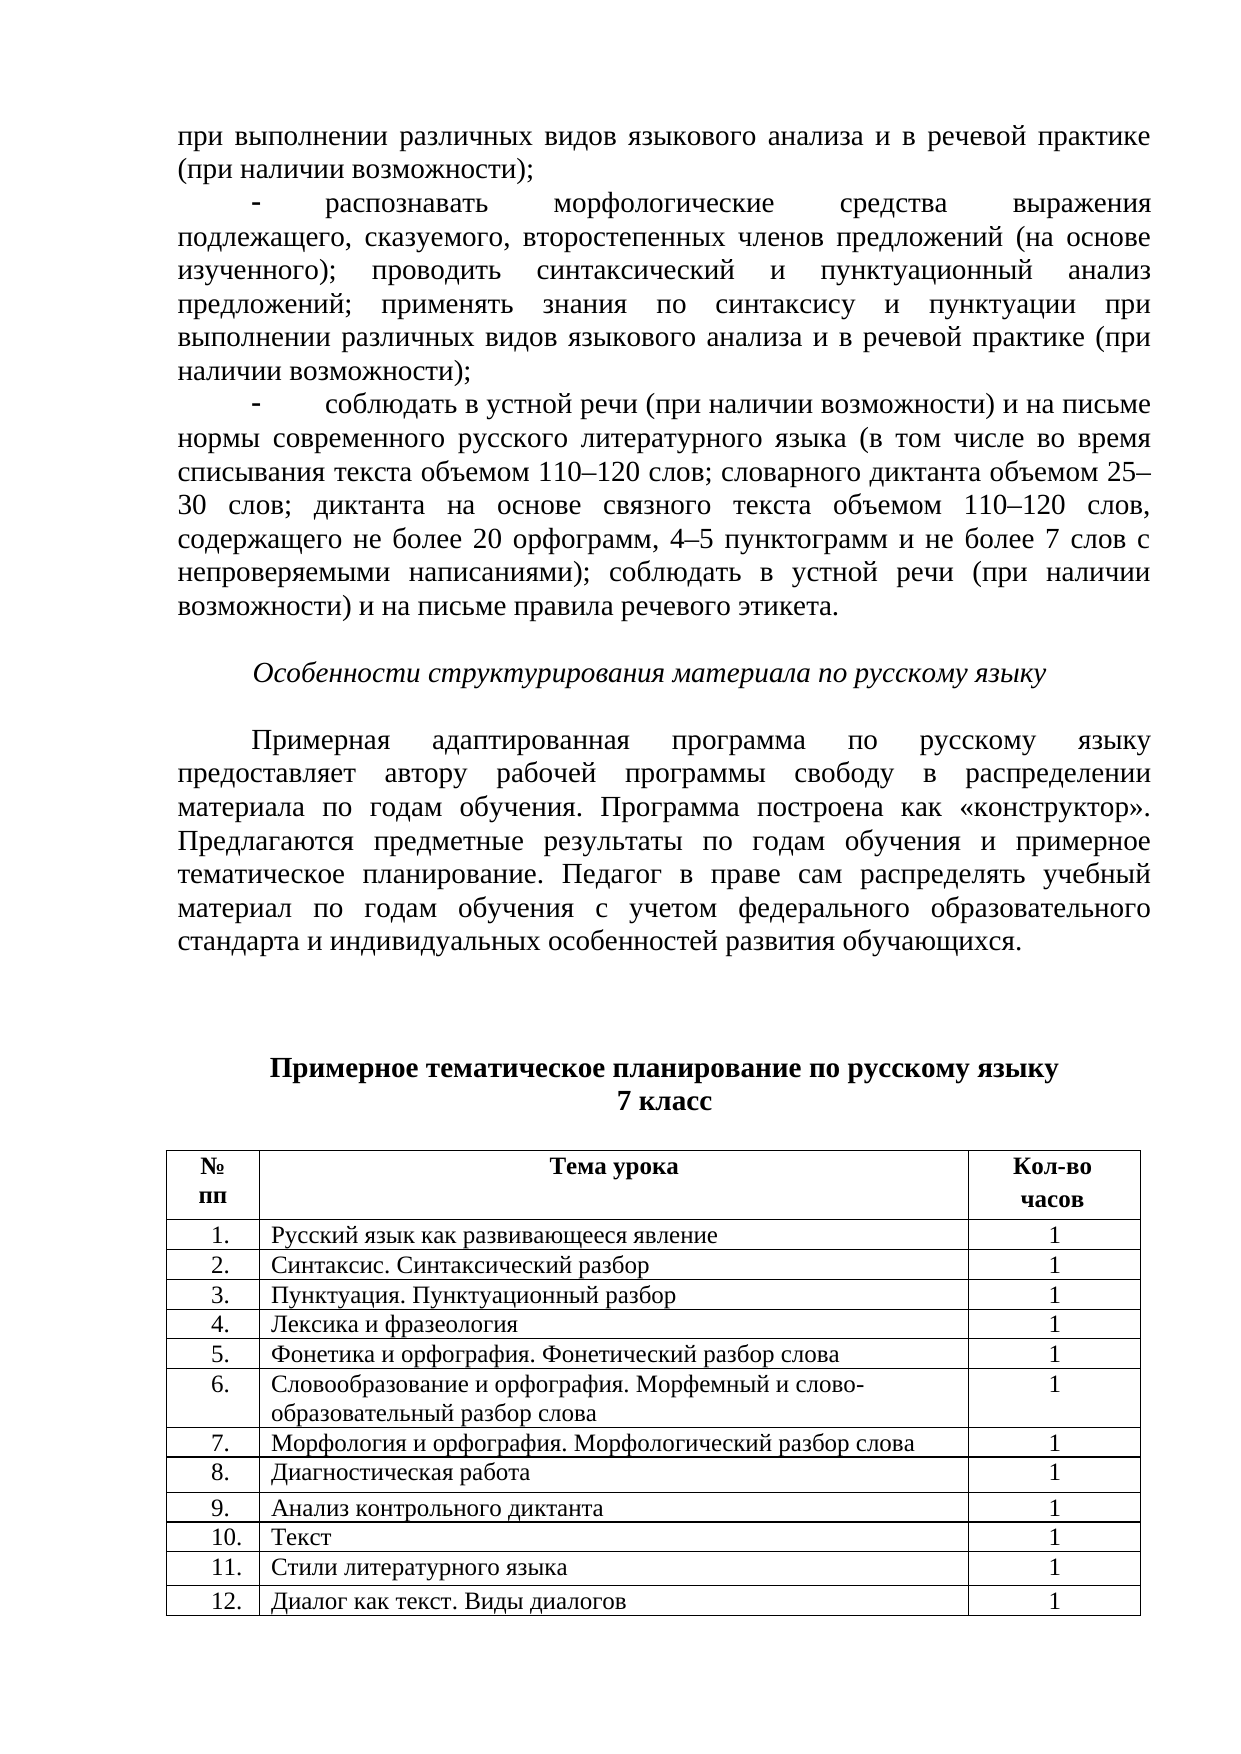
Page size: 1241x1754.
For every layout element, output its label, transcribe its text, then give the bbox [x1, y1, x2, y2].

table_header Кол-во часов [969, 1151, 1140, 1219]
table_cell 1 [969, 1552, 1140, 1585]
table_cell [167, 1552, 259, 1585]
table_cell Анализ контрольного диктанта [260, 1493, 968, 1521]
table_cell 1 [969, 1428, 1140, 1456]
table_cell [167, 1523, 259, 1551]
table_cell 1 [969, 1310, 1140, 1338]
list соблюдать в устной речи (при наличии возможности) и на письме нормы современного русского литературного языка (в том числе во время списывания текста объемом 110–120 слов; словарного диктанта объемом 25–30 слов; диктанта на основе связного текста объемом 110–120 слов, содержащего не более 20 орфограмм, 4–5 пунктограмм и не более 7 слов с непроверяемыми написаниями); соблюдать в устной речи (при наличии возможности) и на письме правила речевого этикета. [177, 387, 1152, 621]
table_cell [167, 1458, 259, 1492]
table_cell [167, 1586, 259, 1614]
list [177, 118, 1152, 185]
table_cell [248, 1220, 259, 1249]
table_cell Словообразование и орфография. Морфемный и словообразовательный разбор слова [260, 1369, 968, 1427]
table_cell 1 [969, 1339, 1140, 1368]
table_cell Синтаксис. Синтаксический разбор [260, 1250, 968, 1279]
table_cell Диагностическая работа [260, 1458, 968, 1492]
table_cell Морфология и орфография. Морфологический разбор слова [260, 1428, 968, 1456]
table_cell [167, 1250, 259, 1279]
table_cell 1 [969, 1586, 1140, 1614]
table_cell Диалог как текст. Виды диалогов [260, 1586, 968, 1614]
table_cell [167, 1280, 259, 1308]
table_cell Лексика и фразеология [260, 1310, 968, 1338]
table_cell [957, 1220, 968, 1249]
table_header № пп [167, 1151, 259, 1219]
table_cell [167, 1369, 259, 1427]
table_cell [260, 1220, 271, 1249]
table_cell Фонетика и орфография. Фонетический разбор слова [260, 1339, 968, 1368]
table_cell Стили литературного языка [260, 1552, 968, 1585]
table_cell [167, 1428, 259, 1456]
text Примерное тематическое планирование по русскому языку [177, 1050, 1152, 1083]
table_cell Пунктуация. Пунктуационный разбор [260, 1280, 968, 1308]
table_cell [167, 1493, 259, 1521]
table_cell 1 [969, 1280, 1140, 1308]
list распознавать морфологические средства выражения подлежащего, сказуемого, второстепенных членов предложений (на основе изученного); проводить синтаксический и пунктуационный анализ предложений; применять знания по синтаксису и пунктуации при выполнении различных видов языкового анализа и в речевой практике (при наличии возможности); [177, 185, 1152, 387]
table_cell [167, 1339, 259, 1368]
list Особенности структурирования материала по русскому языку [252, 655, 1152, 688]
table_cell [167, 1310, 259, 1338]
table_cell 1 [969, 1458, 1140, 1492]
table_cell 1 [969, 1369, 1140, 1427]
table_header Тема урока [260, 1151, 968, 1219]
table_cell 1 [969, 1523, 1140, 1551]
table_cell 1 [969, 1493, 1140, 1521]
table_cell Текст [260, 1523, 968, 1551]
table_cell [167, 1220, 192, 1249]
text 7 класс [177, 1083, 1152, 1117]
text Примерная адаптированная программа по русскому языку предоставляет автору рабочей программы свободу в распределении материала по годам обучения. Программа построена как «конструктор». Предлагаются предметные результаты по годам обучения и примерное тематическое планирование. Педагог в праве сам распределять учебный материал по годам обучения с учетом федерального образовательного стандарта и индивидуальных особенностей развития обучающихся. [177, 722, 1152, 957]
table_cell 1 [969, 1220, 1140, 1249]
table_cell 1 [969, 1250, 1140, 1279]
